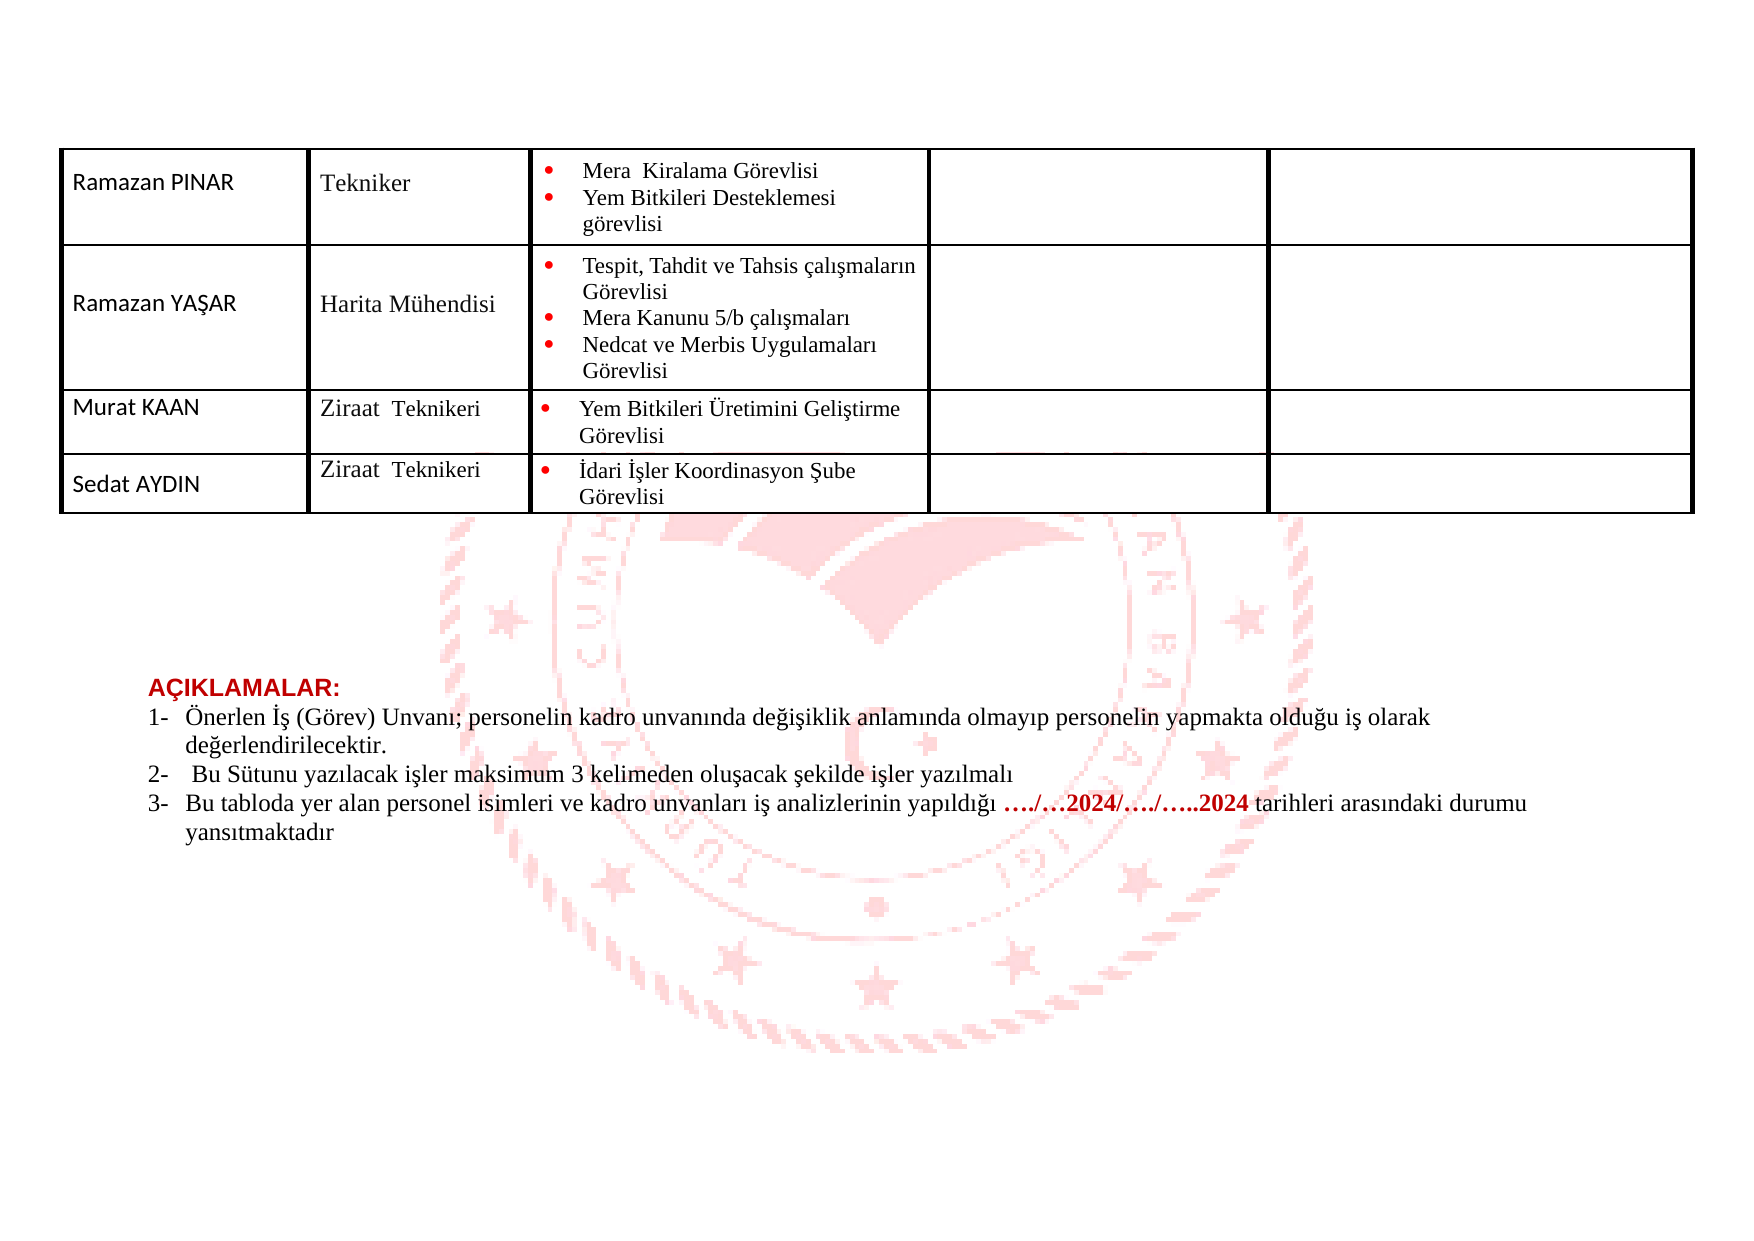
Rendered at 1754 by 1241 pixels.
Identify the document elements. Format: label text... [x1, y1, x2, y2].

table_cell [931, 150, 1266, 244]
list Bu Sütunu yazılacak işler maksimum 3 kelimeden oluşacak şekilde işler yazılmalı [148, 759, 1606, 788]
list Önerlen İş (Görev) Unvanı; personelin kadro unvanında değişiklik anlamında olmayıp personelin yapmakta olduğu iş olarak değerlendirilecektir. [148, 702, 1606, 759]
table_cell [1271, 150, 1690, 244]
table_cell Mera Kiralama Görevlisi Yem Bitkileri Desteklemesi görevlisi [533, 150, 927, 244]
table_cell Ramazan YAŞAR [64, 246, 306, 389]
table_cell Tespit, Tahdit ve Tahsis çalışmaların Görevlisi Mera Kanunu 5/b çalışmaları Nedcat ve Merbis Uygulamaları Görevlisi [533, 246, 927, 389]
table_cell [931, 455, 1266, 512]
list Bu tabloda yer alan personel isimleri ve kadro unvanları iş analizlerinin yapıldığı …./…2024/…./…..2024 tarihleri arasındaki durumu yansıtmaktadır [148, 788, 1606, 846]
table_cell Tekniker [311, 150, 528, 244]
table_cell [931, 391, 1266, 452]
table_cell [1271, 246, 1690, 389]
table_cell Sedat AYDIN [64, 455, 306, 512]
table_cell Murat KAAN [64, 391, 306, 452]
table_cell Yem Bitkileri Üretimini Geliştirme Görevlisi [533, 391, 927, 452]
table_cell Ziraat Teknikeri [311, 455, 528, 512]
table_cell Harita Mühendisi [311, 246, 528, 389]
table_cell [1271, 455, 1690, 512]
table_cell İdari İşler Koordinasyon Şube Görevlisi [533, 455, 927, 512]
text AÇIKLAMALAR: [148, 673, 1606, 702]
table_cell Ziraat Teknikeri [311, 391, 528, 452]
table_cell Ramazan PINAR [64, 150, 306, 244]
table_cell [931, 246, 1266, 389]
table_cell [1271, 391, 1690, 452]
